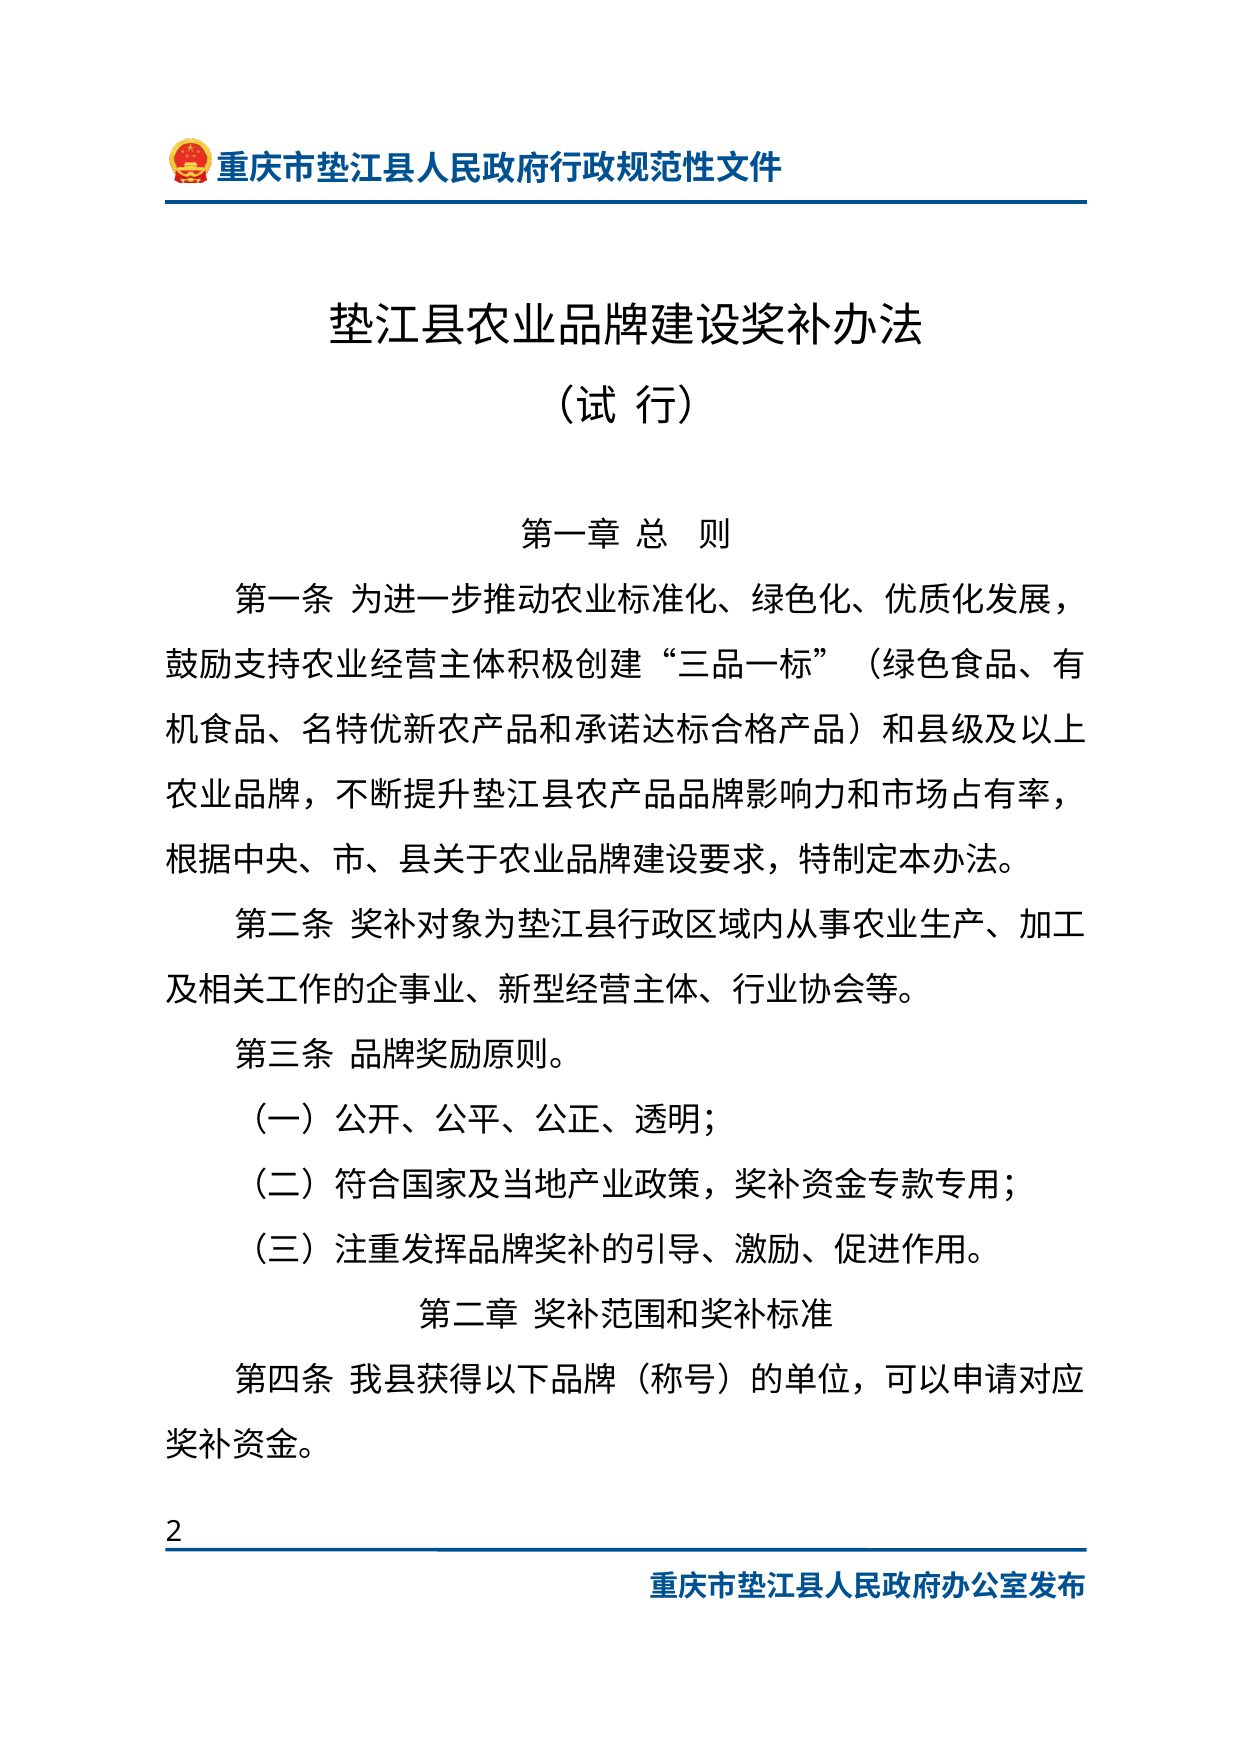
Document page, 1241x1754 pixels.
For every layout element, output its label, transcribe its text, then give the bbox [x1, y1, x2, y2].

text 第三条 品牌奖励原则。 [165, 1020, 1087, 1085]
text （三）注重发挥品牌奖补的引导、激励、促进作用。 [165, 1215, 1087, 1280]
text 垫江县农业品牌建设奖补办法 [165, 272, 1087, 370]
text 第一条 为进一步推动农业标准化、绿色化、优质化发展，鼓励支持农业经营主体积极创建“三品一标”（绿色食品、有机食品、名特优新农产品和承诺达标合格产品）和县级及以上农业品牌，不断提升垫江县农产品品牌影响力和市场占有率，根据中央、市、县关于农业品牌建设要求，特制定本办法。 [165, 565, 1087, 890]
text （二）符合国家及当地产业政策，奖补资金专款专用； [165, 1150, 1087, 1215]
picture [165, 136, 216, 187]
text 第二条 奖补对象为垫江县行政区域内从事农业生产、加工及相关工作的企事业、新型经营主体、行业协会等。 [165, 890, 1087, 1020]
text （一）公开、公平、公正、透明； [165, 1085, 1087, 1150]
text 第二章 奖补范围和奖补标准 [165, 1280, 1087, 1345]
text （试 行） [165, 370, 1087, 435]
text 第四条 我县获得以下品牌（称号）的单位，可以申请对应奖补资金。 [165, 1345, 1087, 1475]
text 第一章 总 则 [165, 500, 1087, 565]
